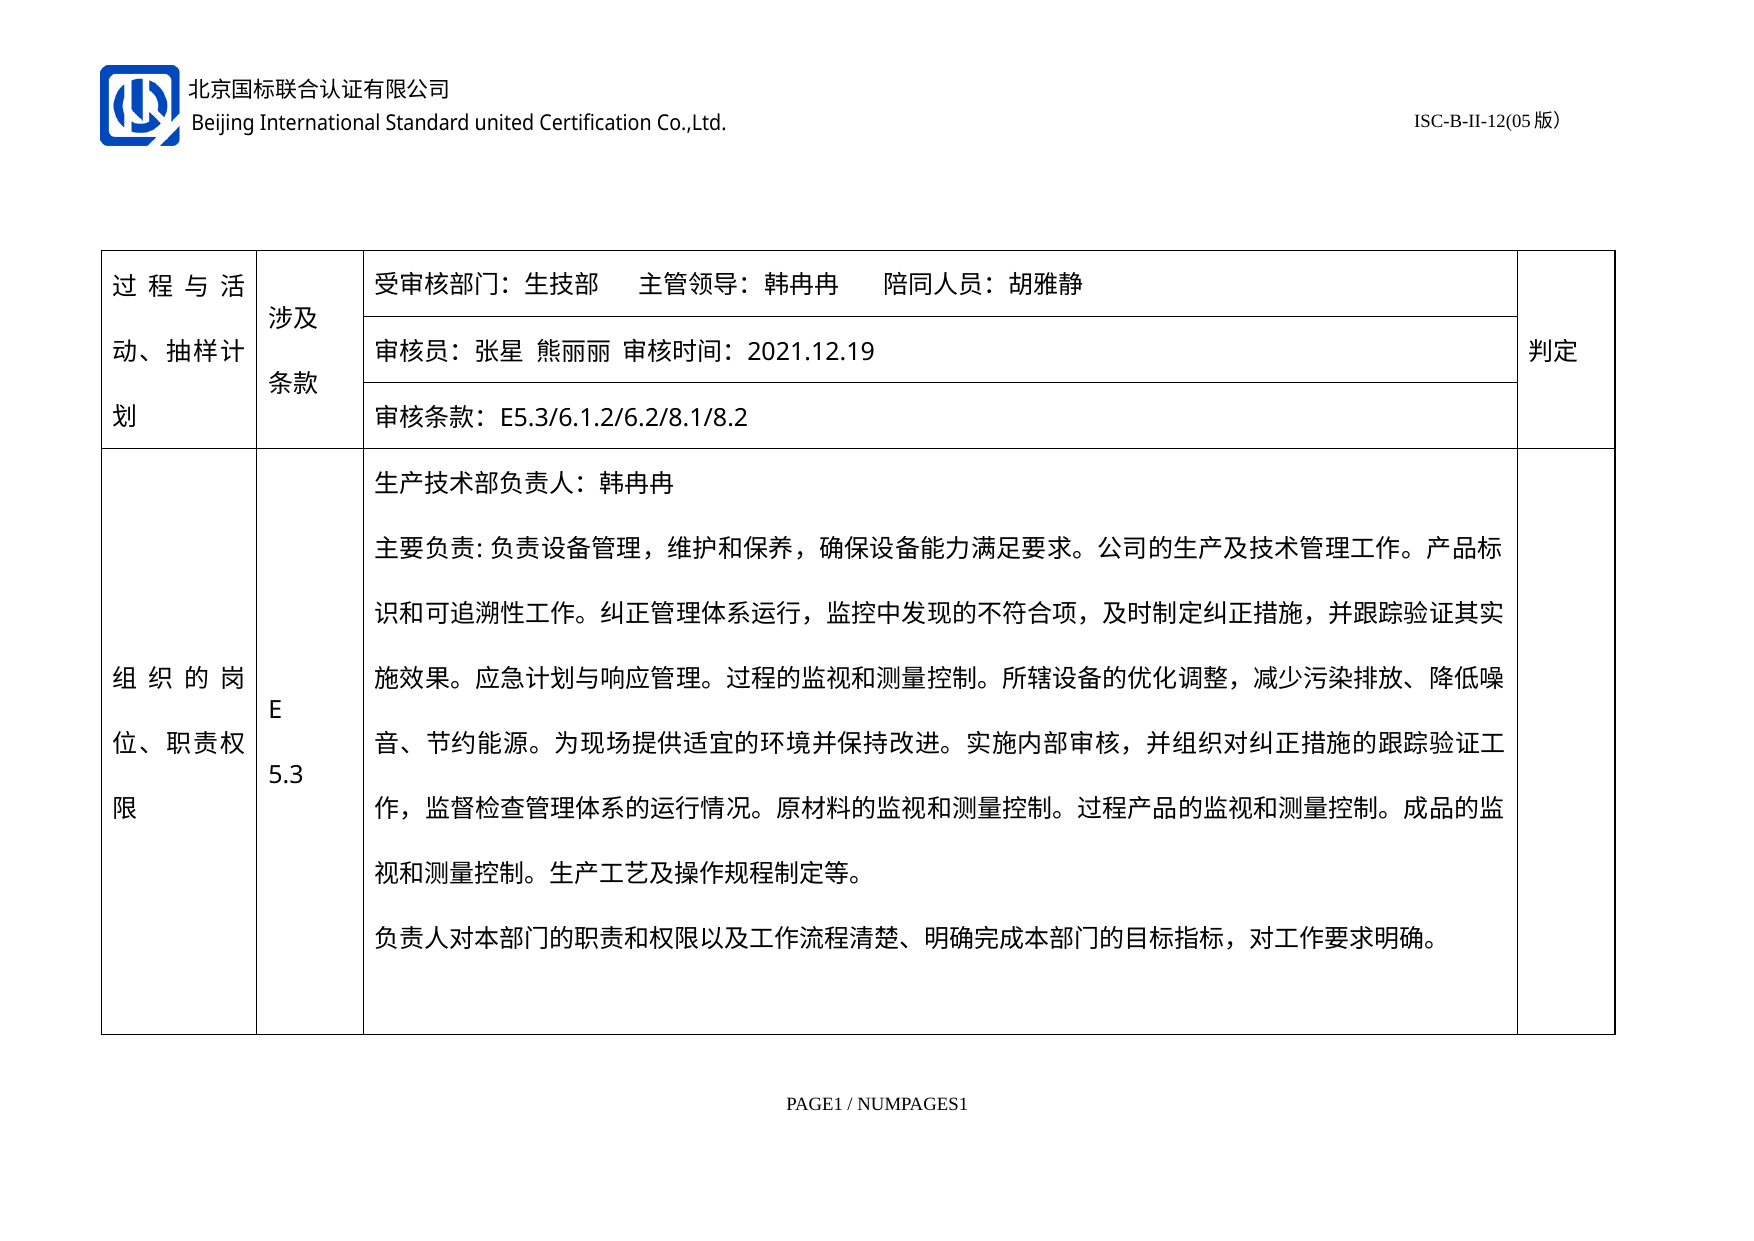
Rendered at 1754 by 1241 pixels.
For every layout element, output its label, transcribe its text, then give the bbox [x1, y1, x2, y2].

table_cell [1518, 449, 1614, 1034]
table_header 过程与活动、抽样计划 [102, 251, 256, 448]
table_cell E 5.3 [257, 449, 363, 1034]
picture [100, 65, 180, 146]
table_header 判定 [1518, 251, 1614, 448]
table_cell 组织的岗位、职责权限 [102, 449, 256, 1034]
table_cell 审核员：张星 熊丽丽 审核时间：2021.12.19 [364, 317, 1517, 382]
table_header 受审核部门：生技部 主管领导：韩冉冉 陪同人员：胡雅静 [364, 251, 1517, 316]
table_cell 审核条款：E5.3/6.1.2/6.2/8.1/8.2 [364, 383, 1517, 448]
table_cell 生产技术部负责人：韩冉冉 主要负责: 负责设备管理，维护和保养，确保设备能力满足要求。公司的生产及技术管理工作。产品标识和可追溯性工作。纠正管理体系运行，监控中发现的不符合项，及时制定纠正措施，并跟踪验证其实施效果。应急计划与响应管理。过程的监视和测量控制。所辖设备的优化调整，减少污染排放、降低噪音、节约能源。为现场提供适宜的环境并保持改进。实施内部审核，并组织对纠正措施的跟踪验证工作，监督检查管理体系的运行情况。原材料的监视和测量控制。过程产品的监视和测量控制。成品的监视和测量控制。生产工艺及操作规程制定等。 负责人对本部门的职责和权限以及工作流程清楚、明确完成本部门的目标指标，对工作要求明确。 [364, 449, 1517, 1034]
table_header 涉及 条款 [257, 251, 363, 448]
